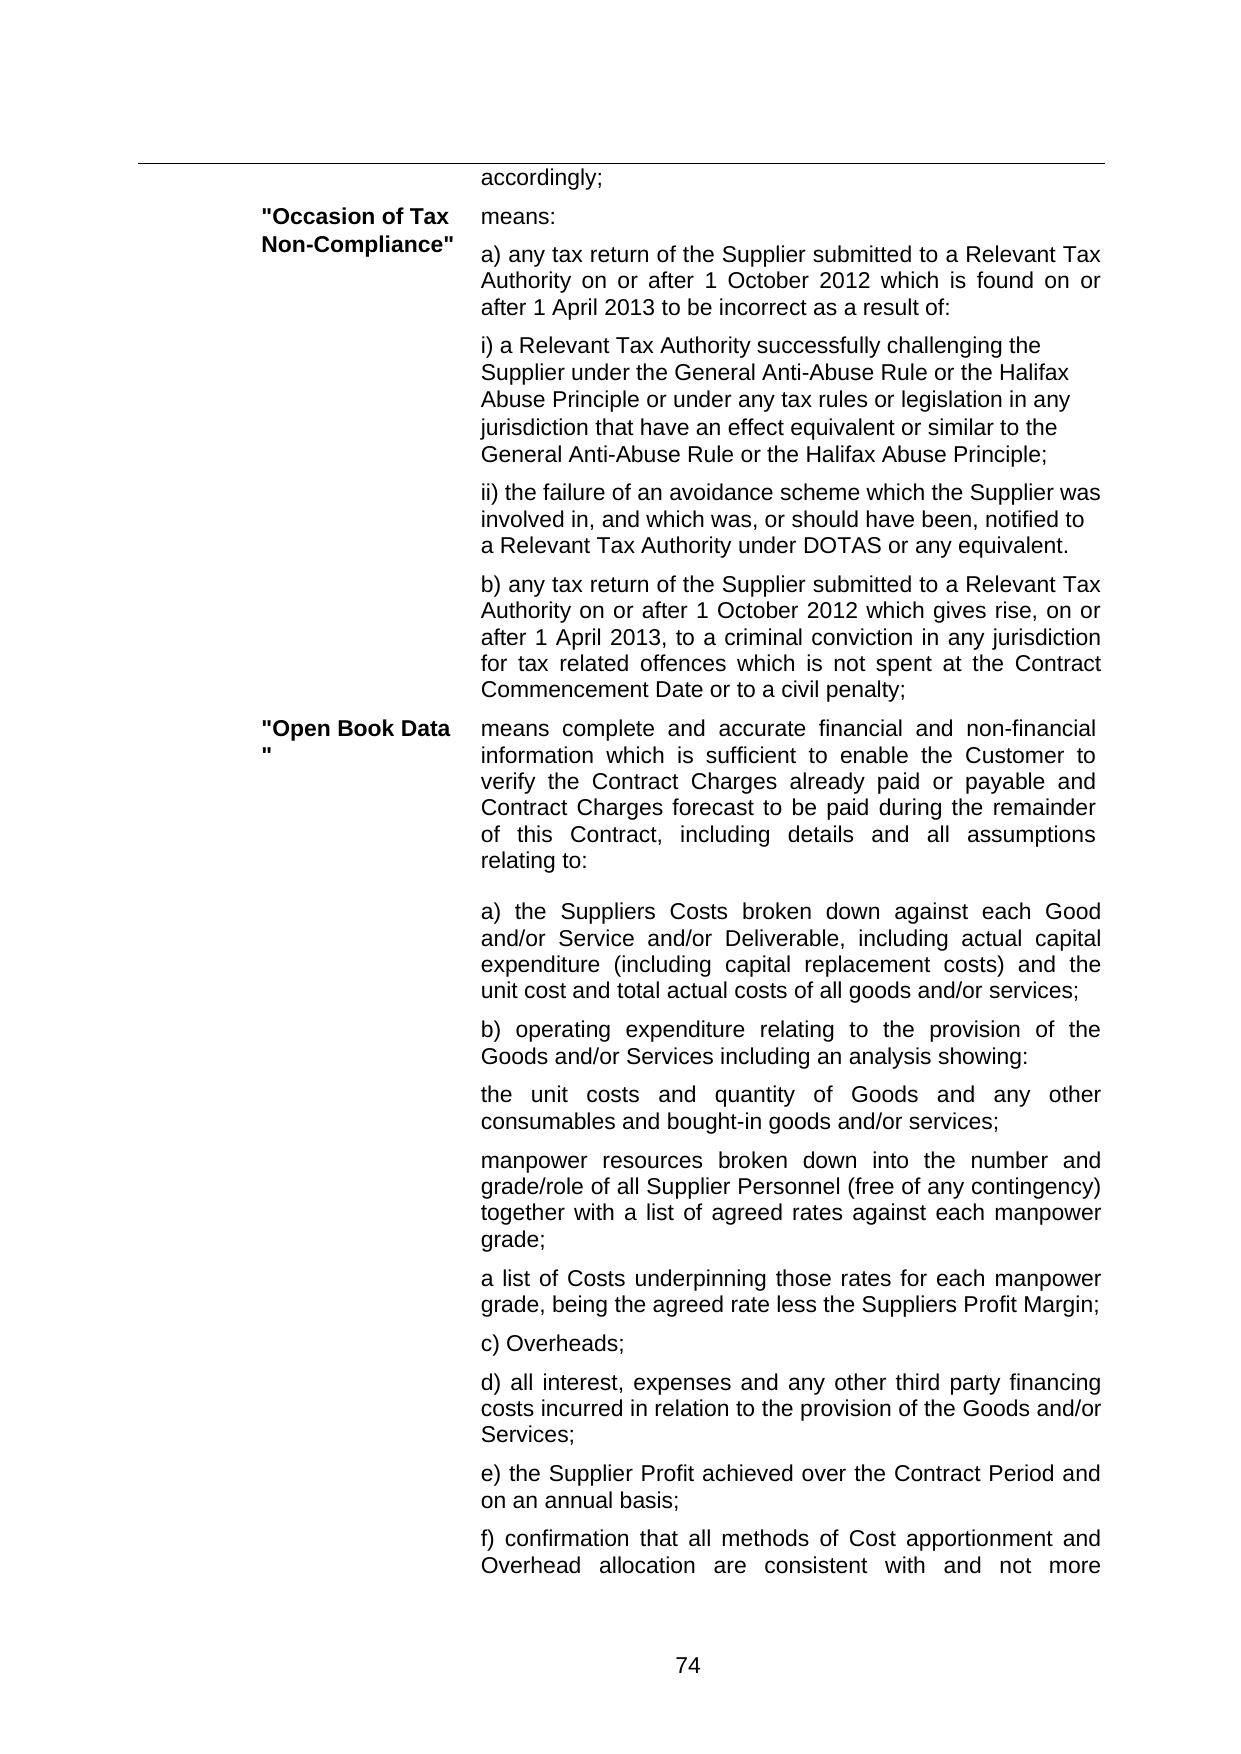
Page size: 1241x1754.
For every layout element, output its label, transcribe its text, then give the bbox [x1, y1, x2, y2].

table_cell "Occasion of Tax Non-Compliance" [250, 203, 469, 715]
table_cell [469, 150, 1113, 203]
table_cell means: a) any tax return of the Supplier submitted to a Relevant Tax Authority on or after 1 October 2012 which is found on or after 1 April 2013 to be incorrect as a result of: i) a Relevant Tax Authority successfully challenging the Supplier under the General Anti-Abuse Rule or the Halifax Abuse Principle or under any tax rules or legislation in any jurisdiction that have an effect equivalent or similar to the General Anti-Abuse Rule or the Halifax Abuse Principle; ii) the failure of an avoidance scheme which the Supplier was involved in, and which was, or should have been, notified to a Relevant Tax Authority under DOTAS or any equivalent. b) any tax return of the Supplier submitted to a Relevant Tax Authority on or after 1 October 2012 which gives rise, on or after 1 April 2013, to a criminal conviction in any jurisdiction for tax related offences which is not spent at the Contract Commencement Date or to a civil penalty; [469, 203, 1113, 715]
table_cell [469, 715, 1113, 1578]
table_cell "Open Book Data " [250, 715, 469, 1578]
table_cell "Month" [250, 150, 469, 203]
